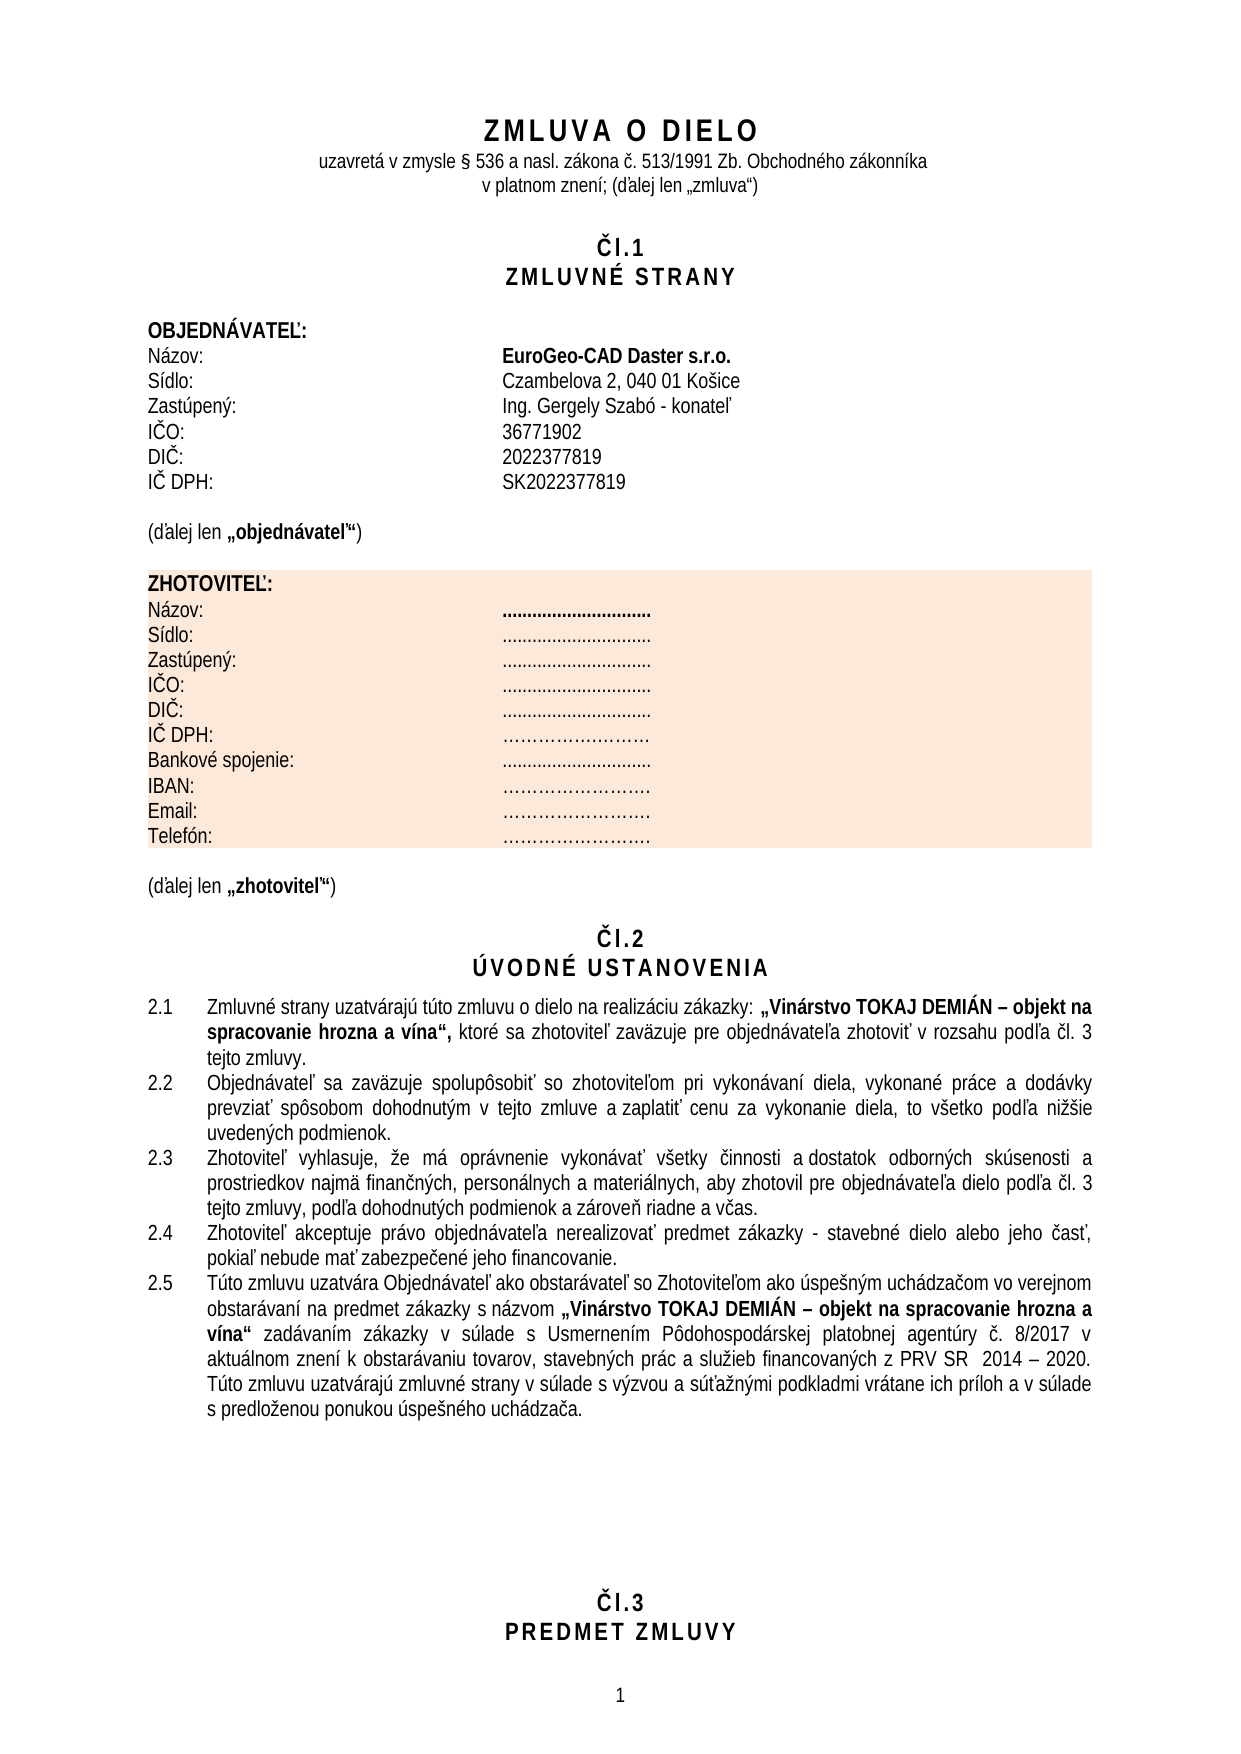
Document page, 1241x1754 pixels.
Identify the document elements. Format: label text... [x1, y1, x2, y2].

text Sídlo: .............................. [148, 622, 1092, 647]
text (ďalej len „zhotoviteľ“) [148, 873, 1092, 898]
subtitle Čl.1 [148, 233, 1092, 262]
list Objednávateľ sa zaväzuje spolupôsobiť so zhotoviteľom pri vykonávaní diela, vykonané práce a dodávky prevziať spôsobom dohodnutým v tejto zmluve a zaplatiť cenu za vykonanie diela, to všetko podľa nižšie uvedených podmienok. [148, 1069, 1092, 1145]
subtitle Bankové spojenie: .............................. [148, 747, 1092, 772]
text Názov: .............................. [148, 597, 1092, 622]
list Zhotoviteľ akceptuje právo objednávateľa nerealizovať predmet zákazky - stavebné dielo alebo jeho časť, pokiaľ nebude mať zabezpečené jeho financovanie. [148, 1220, 1092, 1270]
text Email: ……………………. [148, 798, 1092, 823]
text Názov: EuroGeo-CAD Daster s.r.o. [148, 343, 1092, 368]
title uzavretá v zmysle § 536 a nasl. zákona č. 513/1991 Zb. Obchodného zákonníka [148, 148, 1092, 173]
list Túto zmluvu uzatvára Objednávateľ ako obstarávateľ so Zhotoviteľom ako úspešným uchádzačom vo verejnom obstarávaní na predmet zákazky s názvom „Vinárstvo TOKAJ DEMIÁN – objekt na spracovanie hrozna a vína“ zadávaním zákazky v súlade s Usmernením Pôdohospodárskej platobnej agentúry č. 8/2017 v aktuálnom znení k obstarávaniu tovarov, stavebných prác a služieb financovaných z PRV SR 2014 – 2020. Túto zmluvu uzatvárajú zmluvné strany v súlade s výzvou a súťažnými podkladmi vrátane ich príloh a v súlade s predloženou ponukou úspešného uchádzača. [148, 1270, 1092, 1421]
text DIČ: 2022377819 [148, 444, 1092, 469]
subtitle Čl.3 [148, 1588, 1092, 1617]
subtitle ZMLUVNÉ STRANY [148, 262, 1092, 291]
subtitle IČ DPH: …………….……… [148, 722, 1092, 747]
subtitle IČO: .............................. [148, 672, 1092, 697]
subtitle PREDMET ZMLUVY [148, 1617, 1092, 1646]
text OBJEDNÁVATEĽ: [148, 317, 1092, 343]
text Sídlo: Czambelova 2, 040 01 Košice [148, 368, 1092, 393]
list Zhotoviteľ vyhlasuje, že má oprávnenie vykonávať všetky činnosti a dostatok odborných skúsenosti a prostriedkov najmä finančných, personálnych a materiálnych, aby zhotovil pre objednávateľa dielo podľa čl. 3 tejto zmluvy, podľa dohodnutých podmienok a zároveň riadne a včas. [148, 1145, 1092, 1220]
subtitle Čl.2 [148, 924, 1092, 953]
text Zastúpený: .............................. [148, 647, 1092, 672]
text ZHOTOVITEĽ: [148, 570, 1092, 597]
text IBAN: ……………………. [148, 772, 1092, 798]
text IČ DPH: SK2022377819 [148, 469, 1092, 494]
subtitle ÚVODNÉ USTANOVENIA [148, 953, 1092, 982]
subtitle DIČ: .............................. [148, 697, 1092, 722]
text (ďalej len „objednávateľ“) [148, 519, 1092, 544]
text IČO: 36771902 [148, 418, 1092, 444]
title v platnom znení; (ďalej len „zmluva“) [148, 173, 1092, 197]
text Telefón: ……………………. [148, 823, 1092, 848]
subtitle Zastúpený: Ing. Gergely Szabó - konateľ [148, 393, 1092, 418]
title ZMLUVA O DIELO [148, 112, 1092, 148]
list Zmluvné strany uzatvárajú túto zmluvu o dielo na realizáciu zákazky: „Vinárstvo TOKAJ DEMIÁN – objekt na spracovanie hrozna a vína“, ktoré sa zhotoviteľ zaväzuje pre objednávateľa zhotoviť v rozsahu podľa čl. 3 tejto zmluvy. [148, 994, 1092, 1069]
